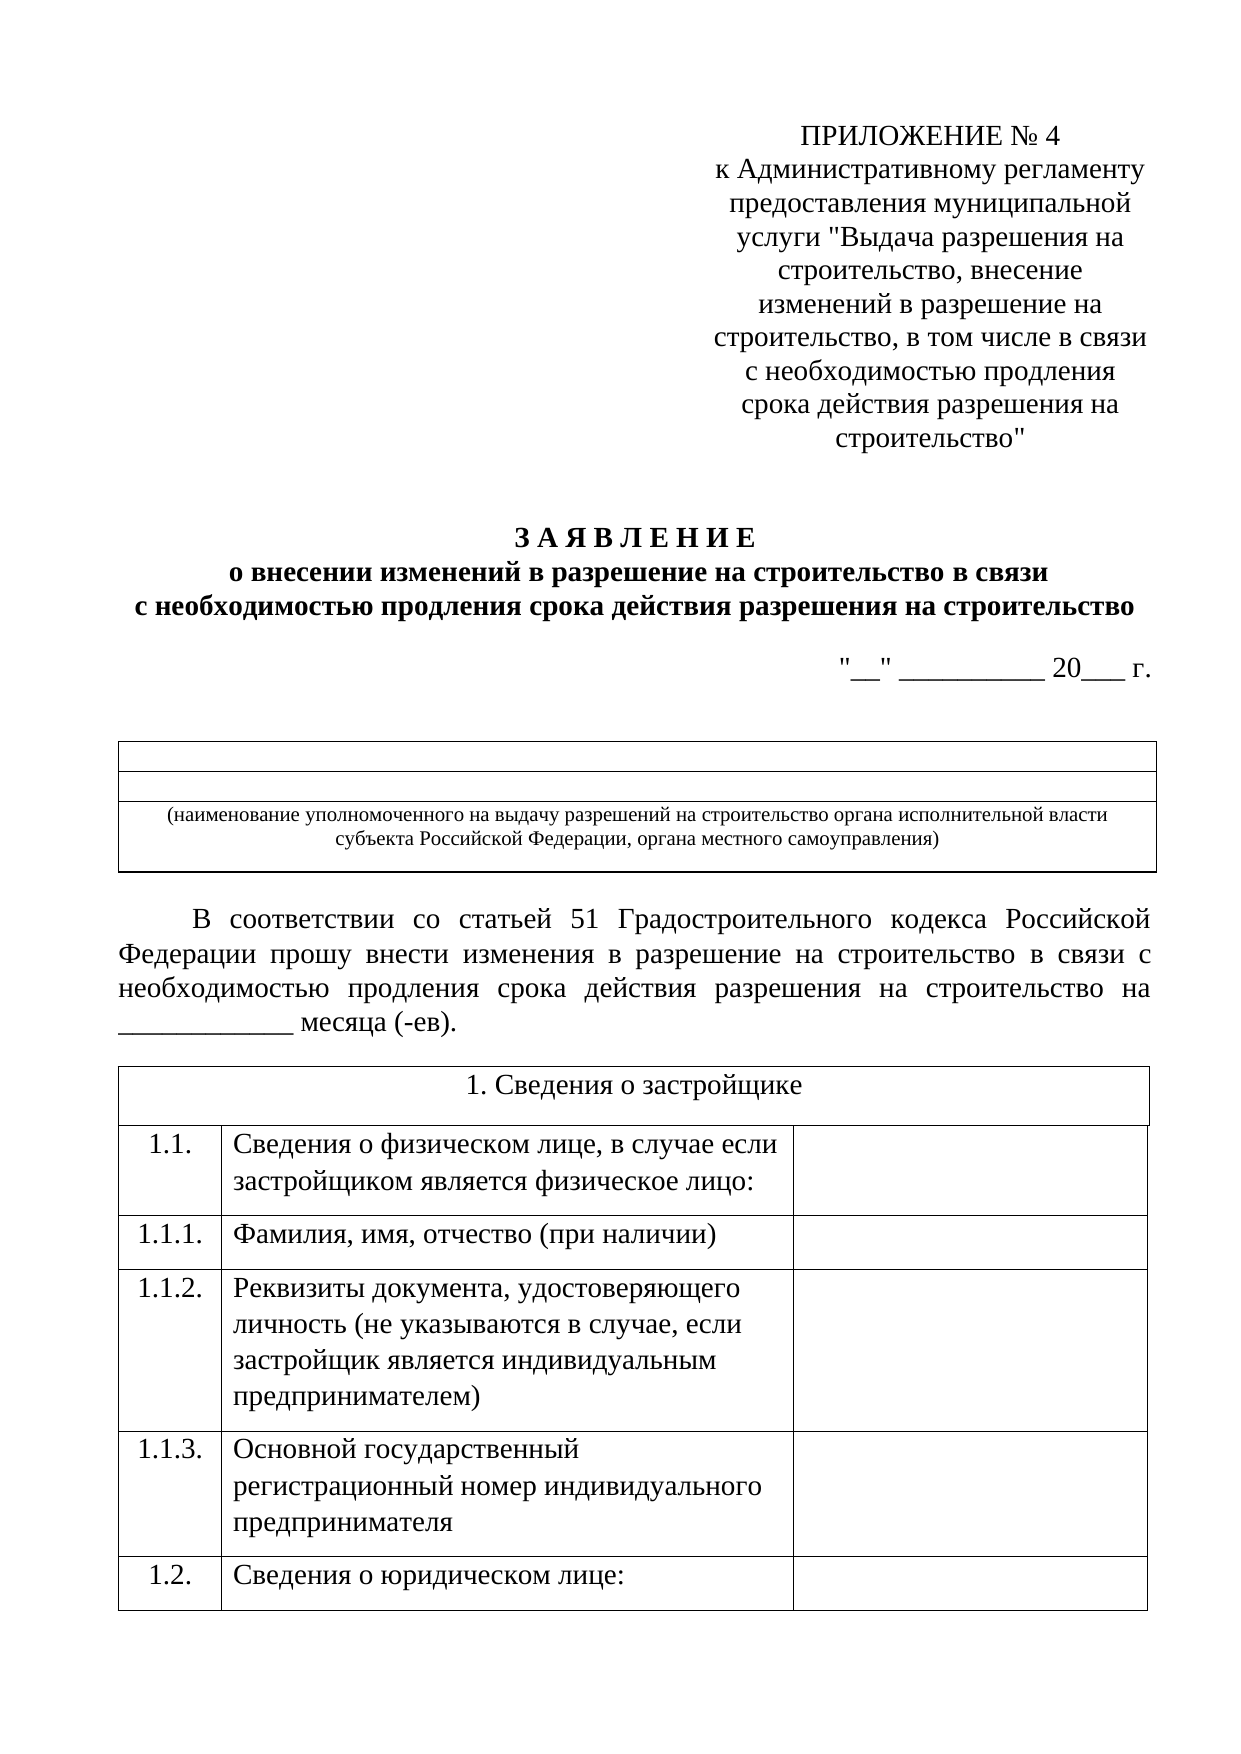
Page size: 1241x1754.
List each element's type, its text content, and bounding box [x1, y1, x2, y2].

text "__" __________ 20___ г. [118, 650, 1152, 683]
table_cell 1.1.1. [119, 1216, 221, 1269]
text ПРИЛОЖЕНИЕ № 4 к Административному регламенту предоставления муниципальной услуги "Выдача разрешения на строительство, внесение изменений в разрешение на строительство, в том числе в связи с необходимостью продления срока действия разрешения на строительство" [709, 118, 1152, 453]
table_header 1. Сведения о застройщике [119, 1067, 1149, 1125]
table_cell [794, 1216, 1147, 1269]
table_header [119, 742, 1156, 771]
table_cell [794, 1432, 1147, 1556]
table_cell Реквизиты документа, удостоверяющего личность (не указываются в случае, если застройщик является индивидуальным предпринимателем) [222, 1270, 793, 1431]
table_cell (наименование уполномоченного на выдачу разрешений на строительство органа исполнительной власти субъекта Российской Федерации, органа местного самоуправления) [119, 802, 1156, 871]
text В соответствии со статьей 51 Градостроительного кодекса Российской Федерации прошу внести изменения в разрешение на строительство в связи с необходимостью продления срока действия разрешения на строительство на ____________ месяца (-ев). [118, 901, 1152, 1037]
table_cell [794, 1557, 1147, 1610]
table_cell 1.2. [119, 1557, 221, 1610]
table_cell 1.1.3. [119, 1432, 221, 1556]
table_cell Основной государственный регистрационный номер индивидуального предпринимателя [222, 1432, 793, 1556]
text о внесении изменений в разрешение на строительство в связи с необходимостью продления срока действия разрешения на строительство [118, 554, 1152, 621]
table_cell Сведения о физическом лице, в случае если застройщиком является физическое лицо: [222, 1126, 793, 1215]
table_cell [794, 1270, 1147, 1431]
table_cell [119, 772, 1156, 801]
table_cell Сведения о юридическом лице: [222, 1557, 793, 1610]
table_cell 1.1. [119, 1126, 221, 1215]
table_cell 1.1.2. [119, 1270, 221, 1431]
text З А Я В Л Е Н И Е [118, 521, 1152, 554]
table_cell [794, 1126, 1147, 1215]
table_cell Фамилия, имя, отчество (при наличии) [222, 1216, 793, 1269]
